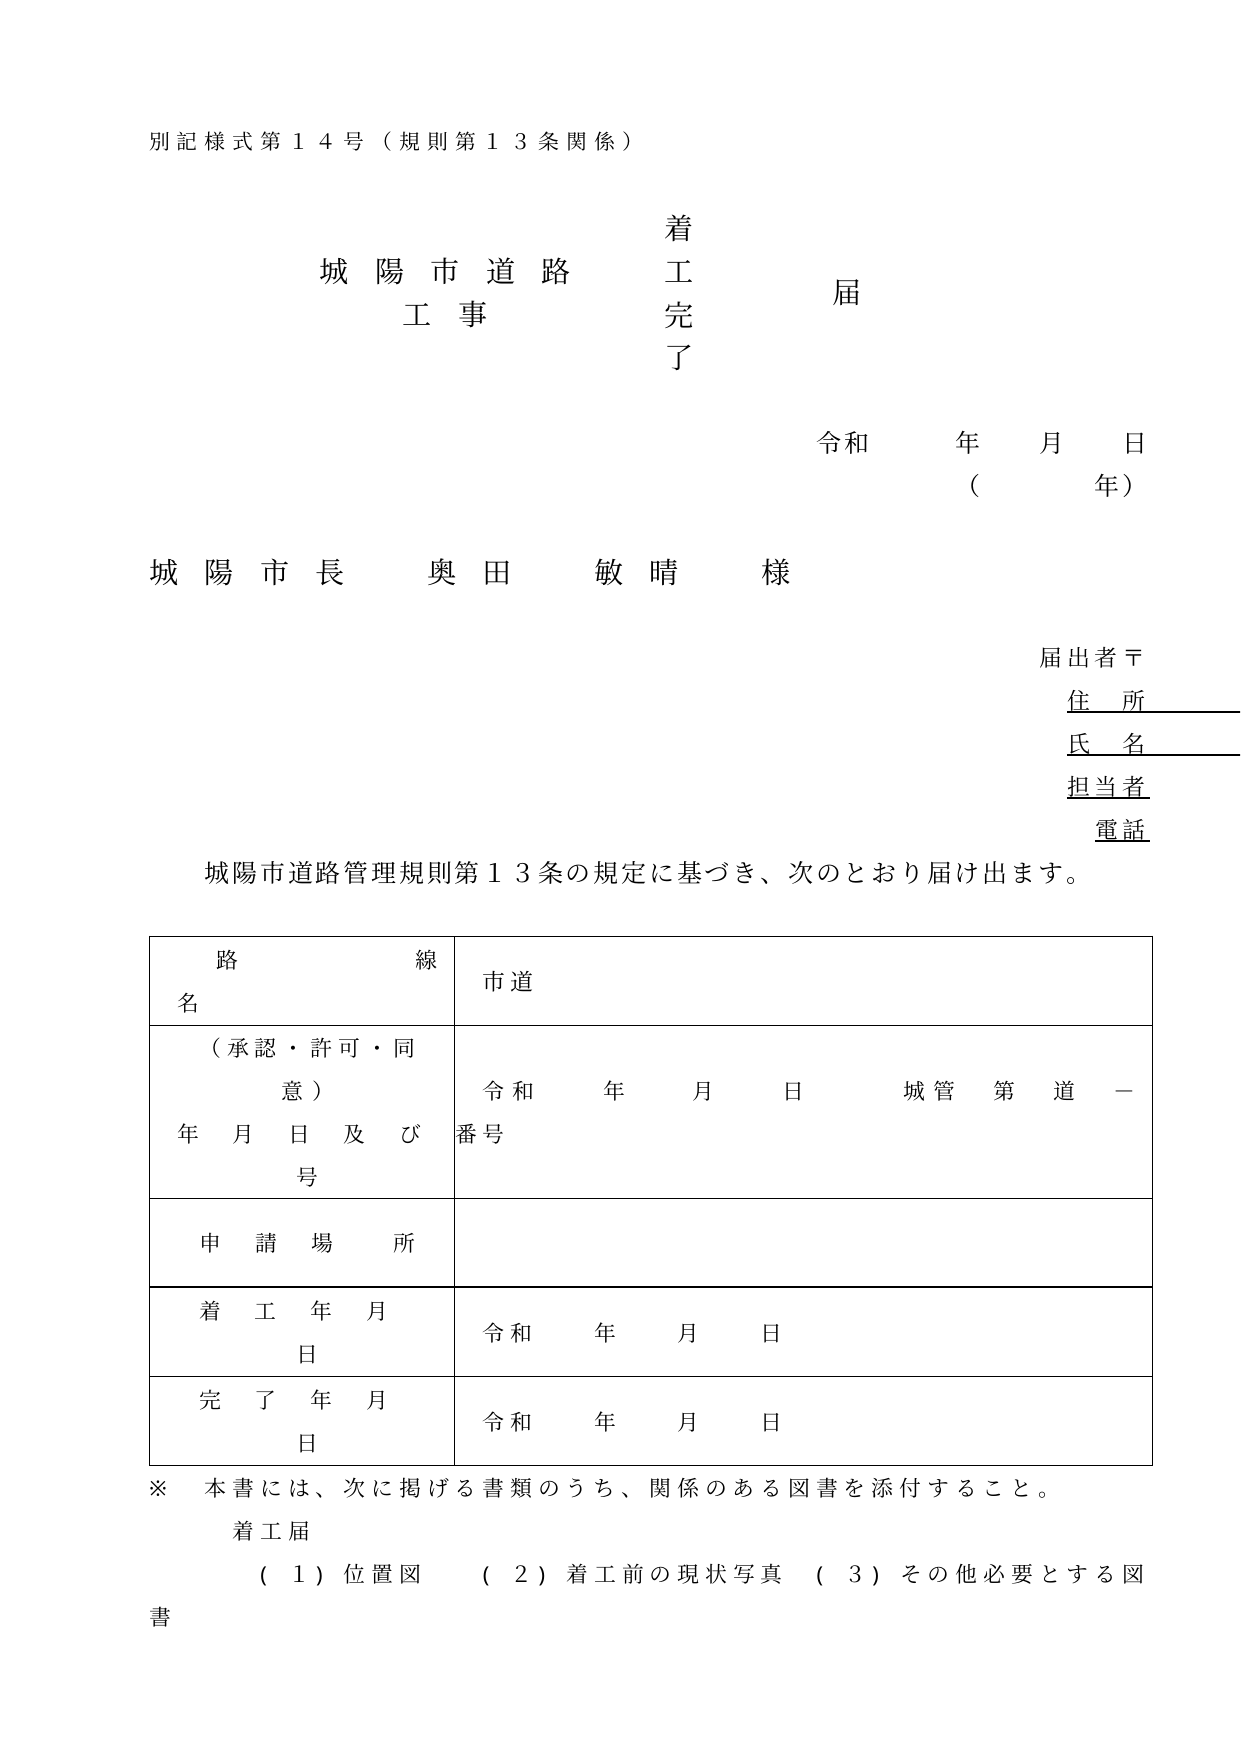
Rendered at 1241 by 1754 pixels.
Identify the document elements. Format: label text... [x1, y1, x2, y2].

text 電話 [149, 807, 1150, 850]
text 城陽市長 奥田 敏晴 様 [149, 549, 1150, 592]
table_header 市道 [455, 937, 1152, 1025]
text 届出者〒 [149, 635, 1150, 678]
text 氏 名 [149, 721, 1150, 764]
text (１) 位置図 (２) 着工前の現状写真 (３) その他必要とする図書 [149, 1551, 1150, 1637]
table_cell （承認・許可・同意） 年月日及び番号 [150, 1026, 454, 1197]
table_cell 令和 年 月 日 [455, 1288, 1152, 1376]
table_header 路 線 名 [150, 937, 454, 1025]
text 着工届 [149, 1508, 1150, 1551]
table_header 道路工事 [301, 205, 611, 378]
list 本書には、次に掲げる書類のうち、関係のある図書を添付すること。 [149, 1466, 1150, 1508]
text 住 所 [149, 678, 1150, 721]
table_cell 完了年月日 [150, 1377, 454, 1464]
table_cell 令和 年 月 日 [455, 1377, 1152, 1464]
text 別記様式第１４号（規則第１３条関係） [149, 119, 1150, 162]
table_cell 令和 年 月 日 城管 第 道 － 号 [455, 1026, 1152, 1197]
text 令和 年 月 日 [149, 421, 1150, 463]
text 城陽市道路管理規則第１３条の規定に基づき、次のとおり届け出ます。 [149, 850, 1150, 893]
table_cell 着工年月日 [150, 1288, 454, 1376]
table_cell 完 了 [611, 291, 772, 378]
table_header 届 [772, 205, 943, 378]
table_header 着 工 [611, 205, 772, 291]
table_cell 申請場所 [150, 1199, 454, 1286]
text 担当者 [149, 764, 1150, 807]
text （ 年） [149, 463, 1150, 506]
table_cell [455, 1199, 1152, 1286]
